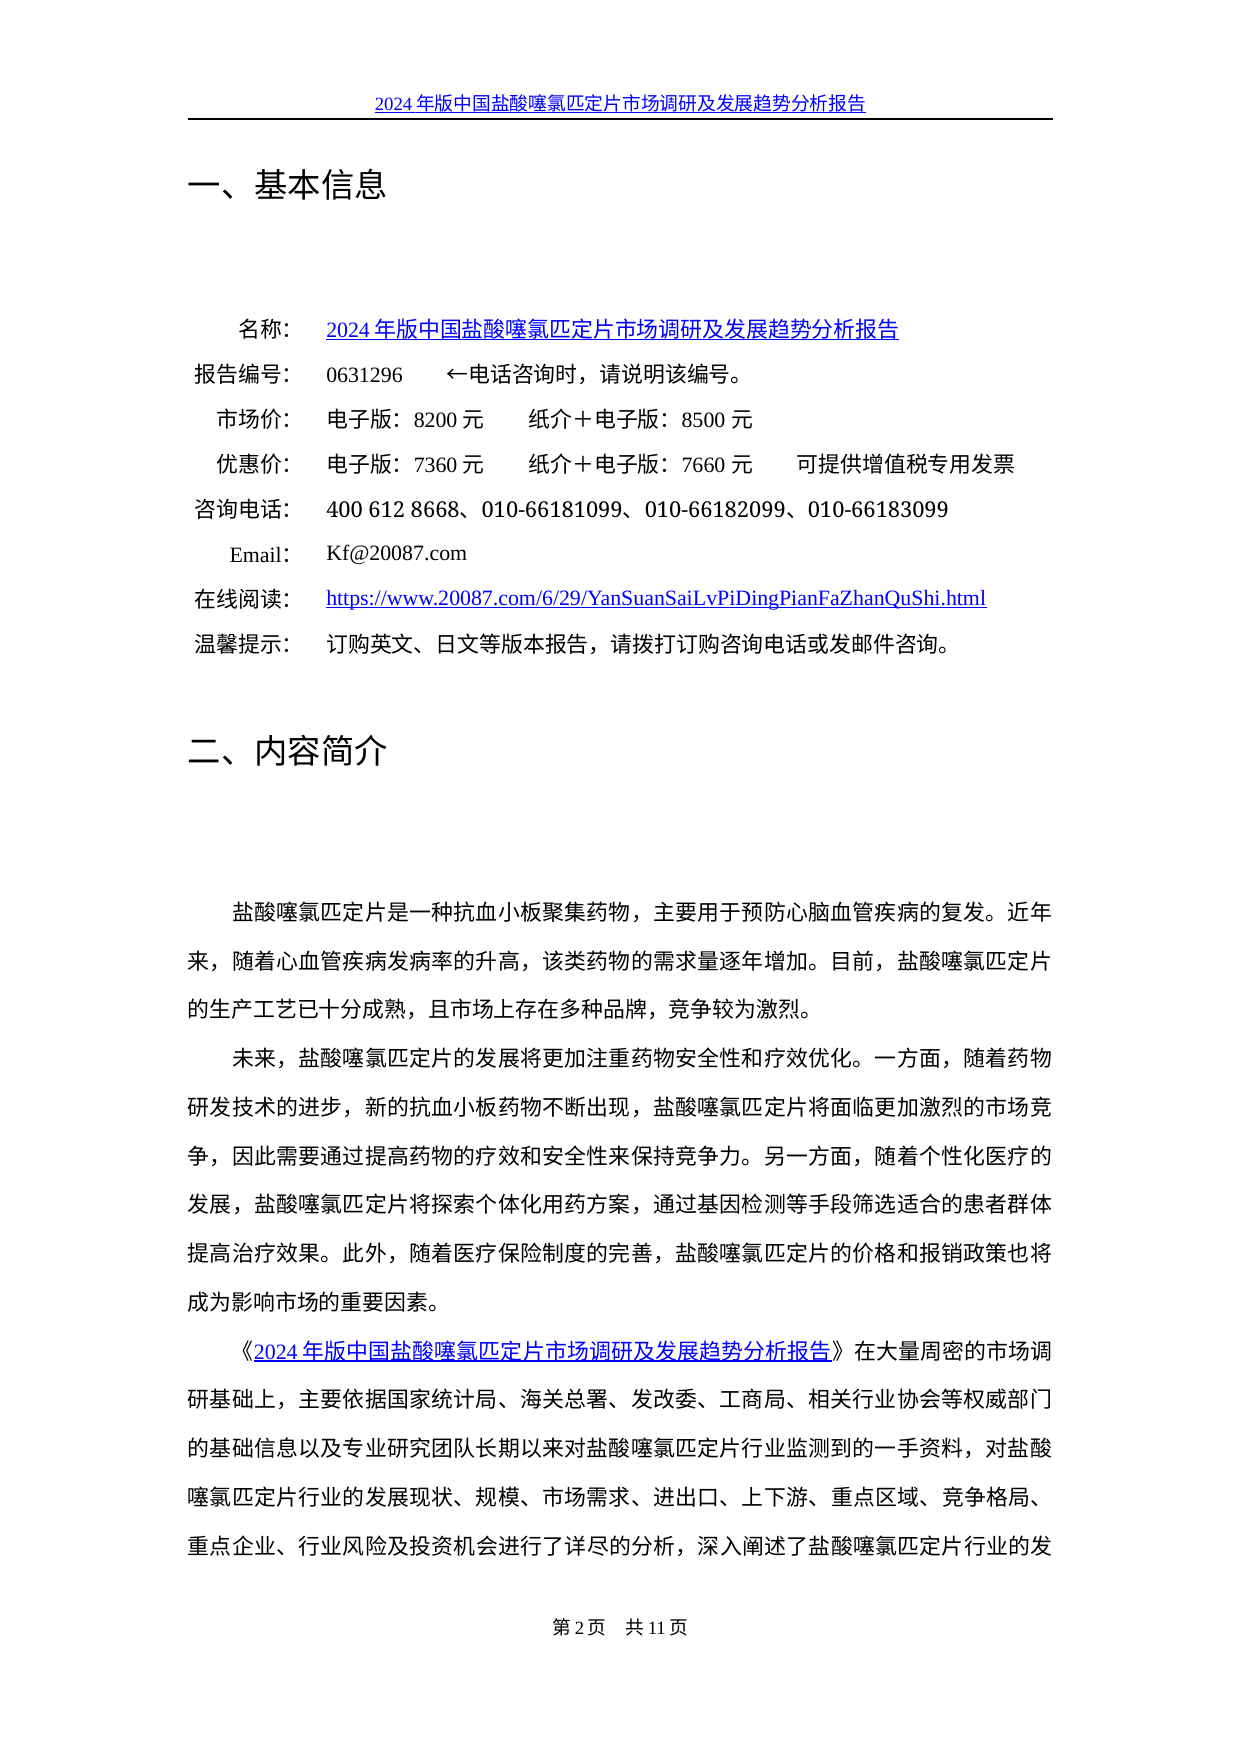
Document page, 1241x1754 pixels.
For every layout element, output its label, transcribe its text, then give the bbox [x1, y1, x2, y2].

table_cell 电子版：8200 元 纸介＋电子版：8500 元 [315, 402, 1073, 447]
table_cell 0631296 ←电话咨询时，请说明该编号。 [315, 357, 1073, 402]
title 一、基本信息 [187, 150, 1053, 215]
table_header 名称： [167, 312, 315, 357]
table_cell 电子版：7360 元 纸介＋电子版：7660 元 可提供增值税专用发票 [315, 447, 1073, 492]
title 二、内容简介 [187, 717, 1053, 782]
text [187, 894, 1053, 1561]
table_cell 在线阅读： [167, 582, 315, 627]
table_cell Kf@20087.com [315, 537, 1073, 582]
table_header 2024年版中国盐酸噻氯匹定片市场调研及发展趋势分析报告 [315, 312, 1073, 357]
table_cell 订购英文、日文等版本报告，请拨打订购咨询电话或发邮件咨询。 [315, 627, 1073, 672]
table_cell 市场价： [167, 402, 315, 447]
table_cell 咨询电话： [167, 492, 315, 537]
table_cell 优惠价： [167, 447, 315, 492]
table_cell 报告编号： [167, 357, 315, 402]
table_cell 温馨提示： [167, 627, 315, 672]
table_cell Email： [167, 537, 315, 582]
table_cell 400 612 8668、010-66181099、010-66182099、010-66183099 [315, 492, 1073, 537]
table_cell [315, 582, 1073, 627]
